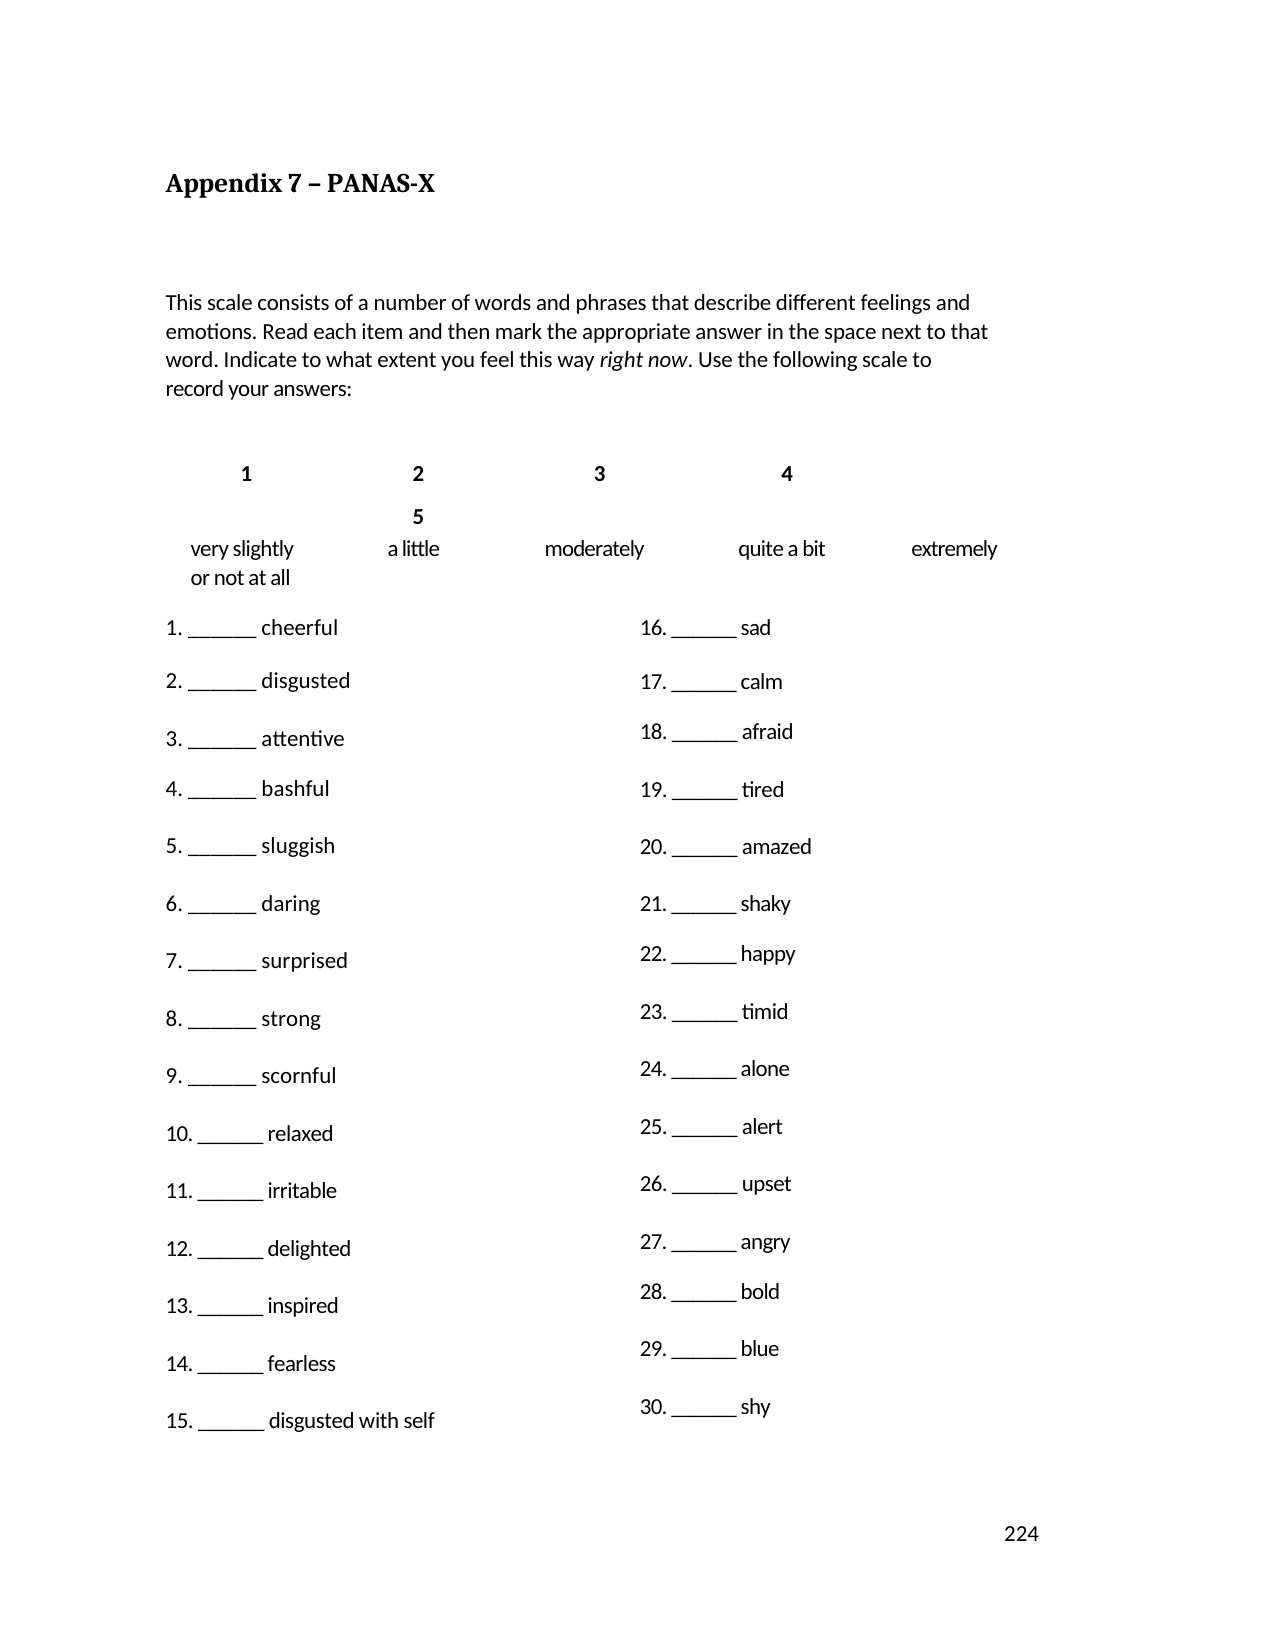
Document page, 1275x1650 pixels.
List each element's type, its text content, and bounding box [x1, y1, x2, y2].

text 5. ______ sluggish [165, 834, 471, 859]
text 13. ______ inspired [165, 1294, 468, 1319]
text 24. ______ alone [639, 1057, 866, 1082]
text 26. ______ upset [639, 1172, 865, 1197]
text 3. ______ attentive [165, 726, 473, 751]
text 12. ______ delighted [165, 1236, 479, 1261]
text 18. ______ afraid [639, 719, 870, 744]
text 23. ______ timid [639, 999, 865, 1024]
text 8. ______ strong [165, 1006, 452, 1031]
text 20. ______ amazed [639, 834, 886, 859]
text very slightly a little moderately quite a bit extremely [190, 533, 1001, 562]
text 2. ______ disgusted [165, 669, 481, 694]
text 22. ______ happy [639, 942, 872, 967]
text This scale consists of a number of words and phrases that describe different feelings and emotions. Read each item and then mark the appropriate answer in the space next to that [165, 287, 1034, 345]
text word. Indicate to what extent you feel this way right now. Use the following scale to [165, 345, 1000, 373]
text 16. ______ sad [639, 616, 900, 641]
text 4. ______ bashful [165, 776, 462, 801]
text 15. ______ disgusted with self [165, 1408, 564, 1433]
text 19. ______ tired [639, 777, 859, 802]
text record your answers: [165, 373, 427, 402]
text 11. ______ irritable [165, 1179, 467, 1204]
text 1 2 3 4 5 [190, 446, 961, 533]
text 1. ______ cheerful [165, 616, 469, 641]
text 7. ______ surprised [165, 949, 478, 974]
text 6. ______ daring [165, 891, 453, 916]
text 28. ______ bold [639, 1279, 857, 1304]
text 17. ______ calm [639, 669, 870, 694]
text 10. ______ relaxed [165, 1121, 462, 1146]
text 25. ______ alert [639, 1114, 857, 1139]
text 21. ______ shaky [639, 892, 870, 917]
text 29. ______ blue [639, 1337, 856, 1362]
subtitle Appendix 7 – PANAS-X [165, 168, 1039, 200]
text 9. ______ scornful [165, 1064, 469, 1089]
text 14. ______ fearless [165, 1351, 464, 1376]
text or not at all [190, 562, 364, 591]
text 27. ______ angry [639, 1229, 869, 1254]
text 30. ______ shy [639, 1394, 849, 1419]
